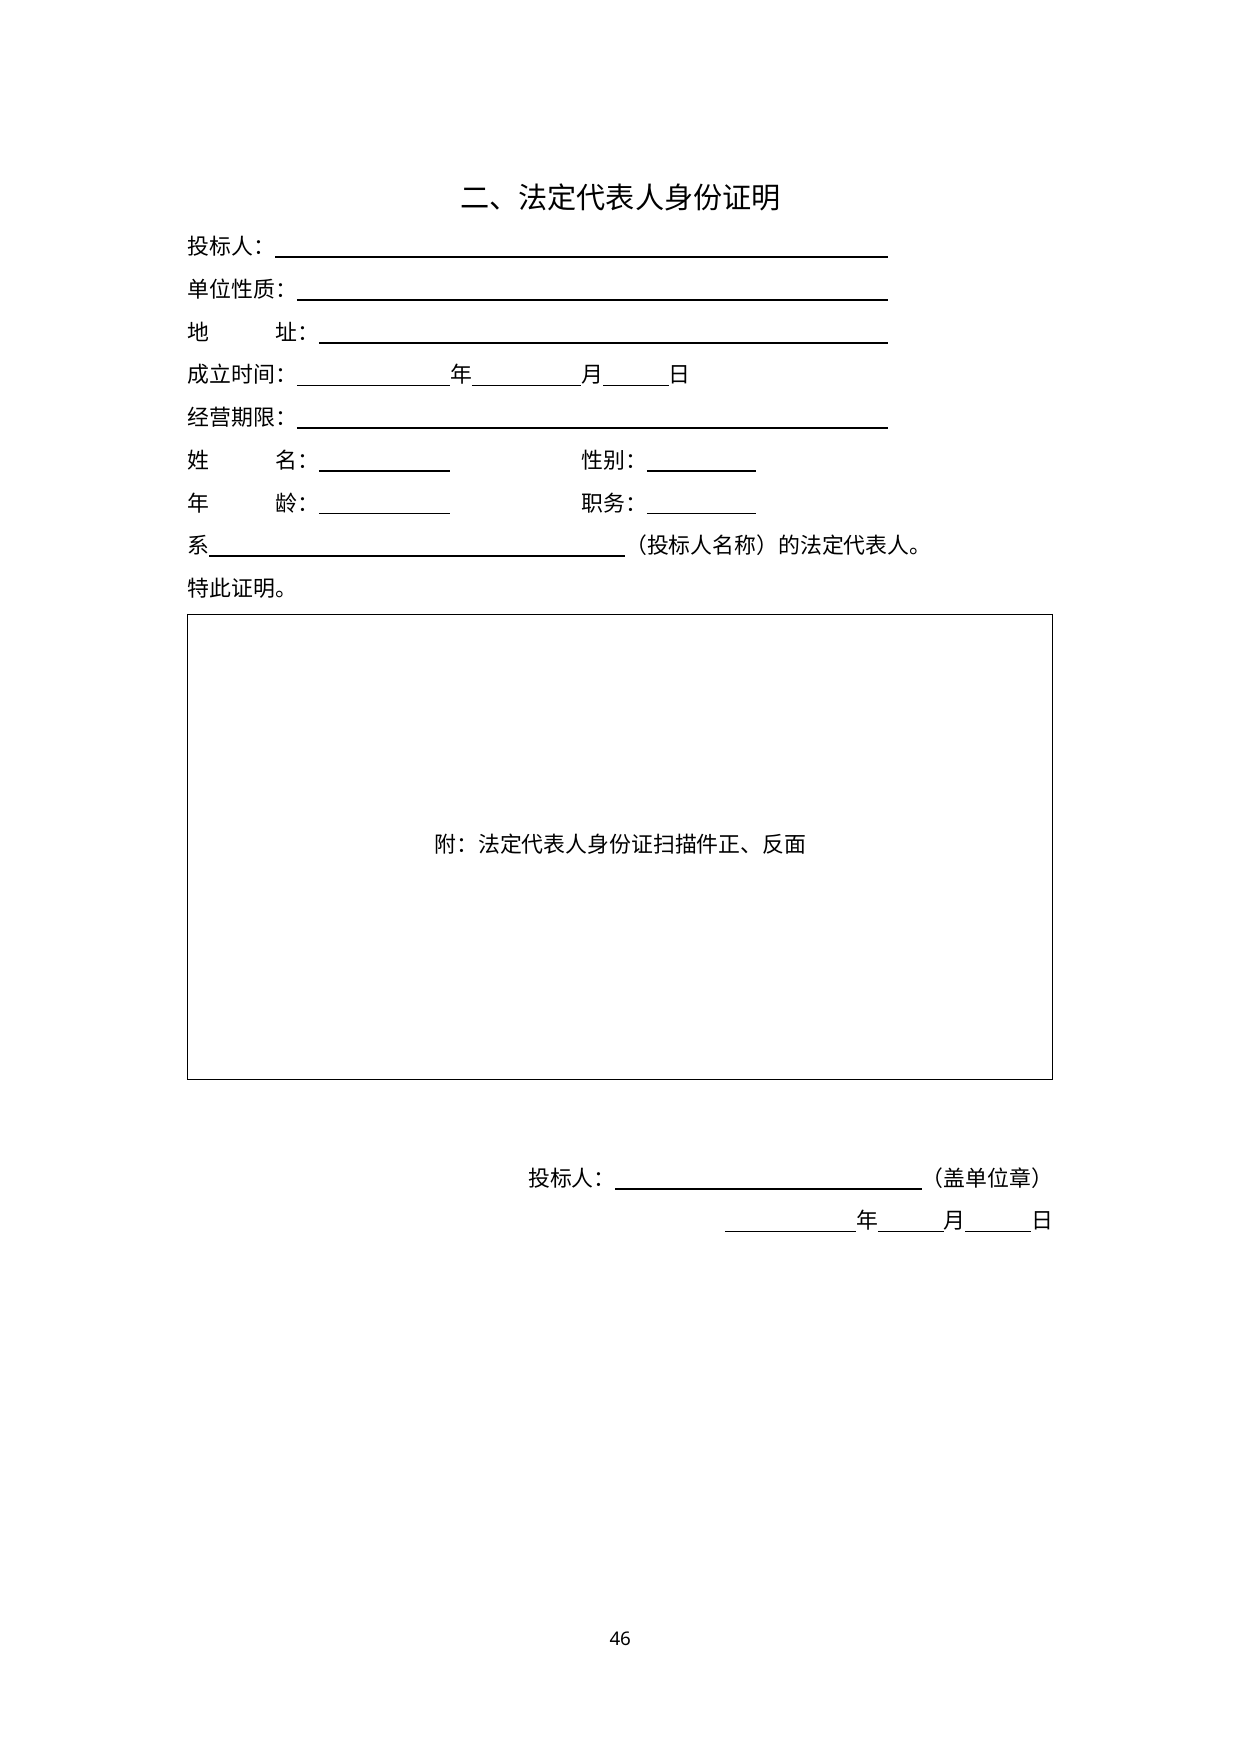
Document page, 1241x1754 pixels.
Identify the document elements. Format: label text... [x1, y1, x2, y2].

text 姓 名： 性别： [187, 443, 1053, 474]
text 成立时间： 年 月 日 [187, 357, 1053, 389]
text 投标人： （盖单位章） [187, 1161, 1053, 1192]
text 年 月 日 [187, 1203, 1053, 1235]
text 年 龄： 职务： [187, 486, 1053, 517]
text 特此证明。 [187, 571, 1053, 603]
list 法定代表人身份证明 [187, 174, 1053, 217]
text 地 址： [187, 315, 1053, 346]
text 经营期限： [187, 400, 1053, 432]
text 单位性质： [187, 272, 1053, 304]
text 投标人： [187, 229, 1053, 261]
text 系 （投标人名称）的法定代表人。 [187, 528, 1053, 560]
table_header 附：法定代表人身份证扫描件正、反面 [188, 615, 1052, 1079]
